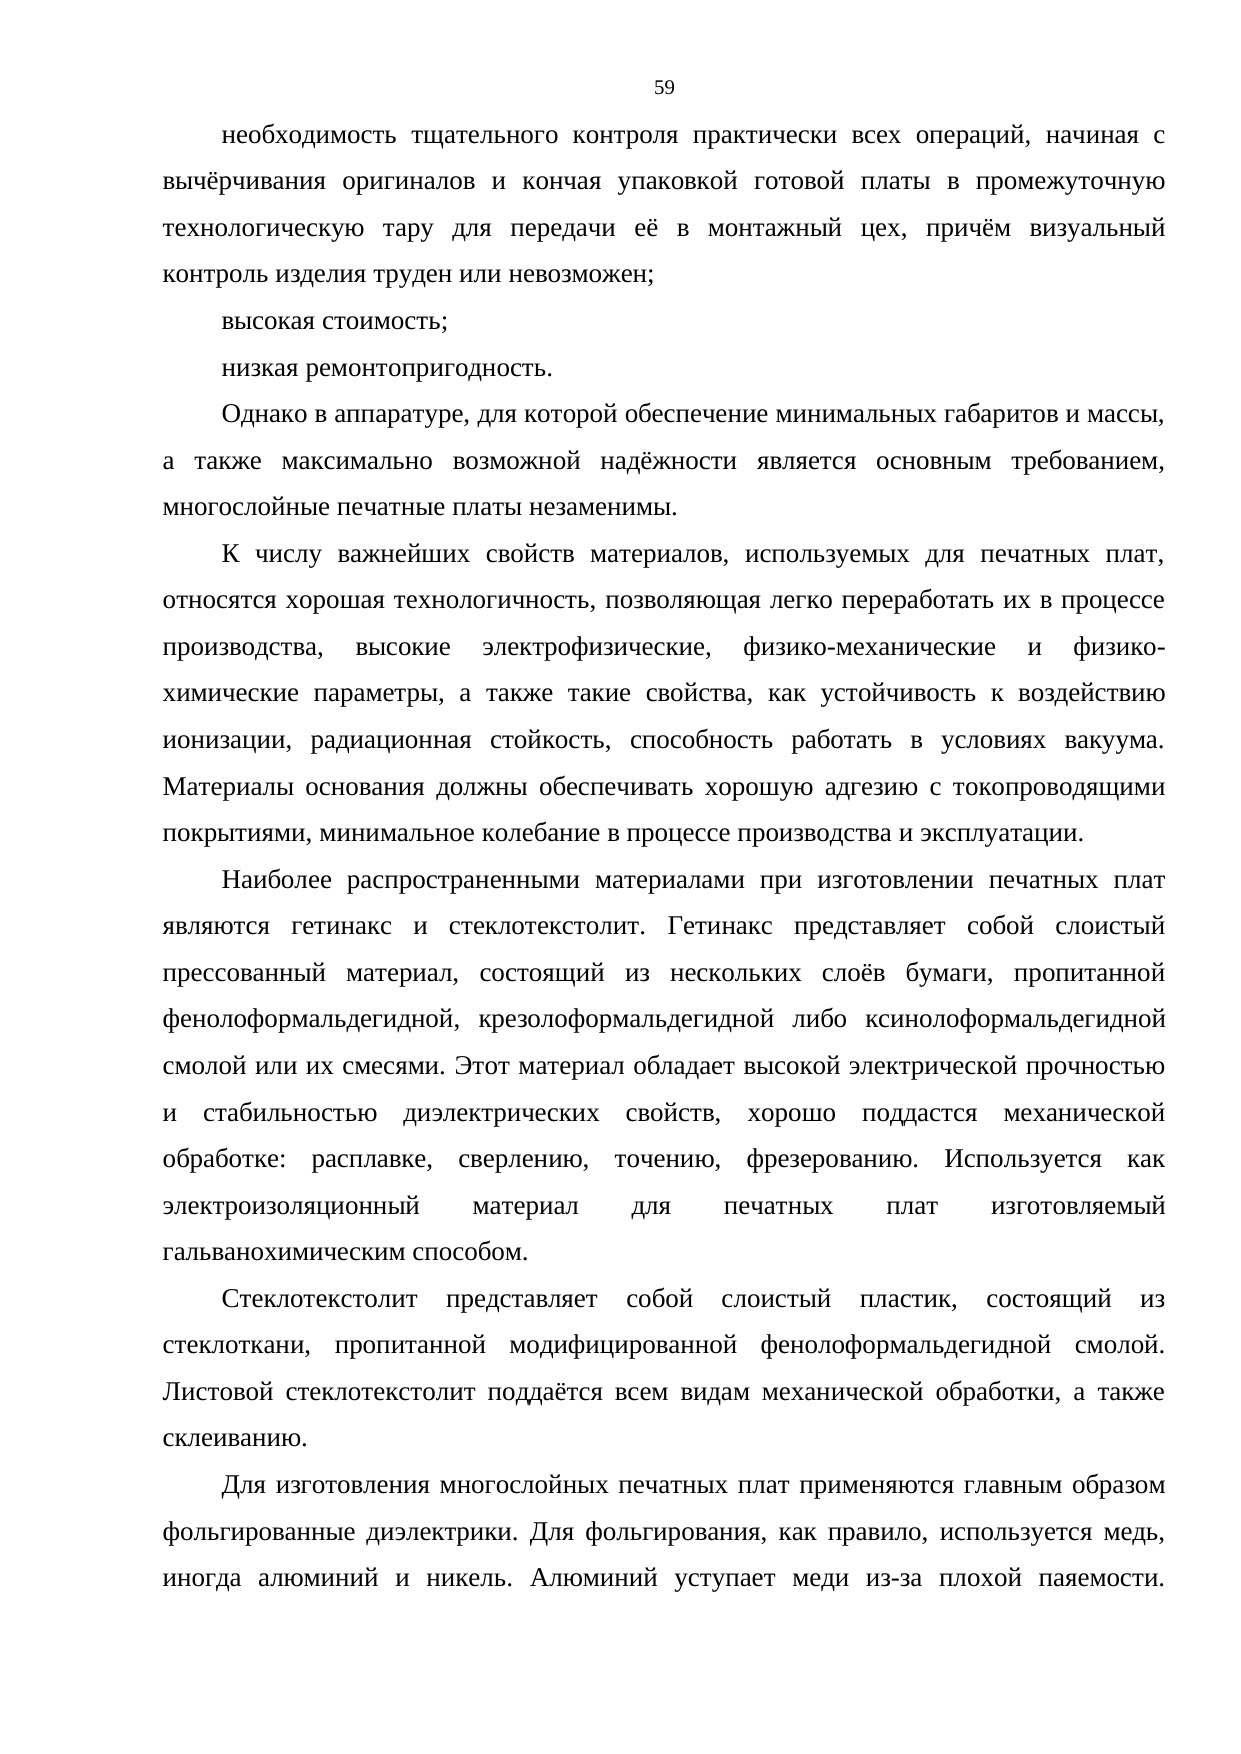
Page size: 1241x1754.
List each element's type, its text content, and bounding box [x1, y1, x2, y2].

text низкая ремонтопригодность. [162, 351, 1166, 382]
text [162, 1468, 1166, 1593]
text высокая стоимость; [162, 304, 1166, 335]
text Однако в аппаратуре, для которой обеспечение минимальных габаритов и массы, а также максимально возможной надёжности является основным требованием, многослойные печатные платы незаменимы. [162, 397, 1166, 522]
text К числу важнейших свойств материалов, используемых для печатных плат, относятся хорошая технологичность, позволяющая легко переработать их в процессе производства, высокие электрофизические, физико-механические и физико-химические параметры, а также такие свойства, как устойчивость к воздействию ионизации, радиационная стойкость, способность работать в условиях вакуума. Материалы основания должны обеспечивать хорошую адгезию с токопроводящими покрытиями, минимальное колебание в процессе производства и эксплуатации. [162, 537, 1166, 848]
text Наиболее распространенными материалами при изготовлении печатных плат являются гетинакс и стеклотекстолит. Гетинакс представляет собой слоистый прессованный материал, состоящий из нескольких слоёв бумаги, пропитанной фенолоформальдегидной, крезолоформальдегидной либо ксинолоформальдегидной смолой или их смесями. Этот материал обладает высокой электрической прочностью и стабильностью диэлектрических свойств, хорошо поддастся механической обработке: расплавке, сверлению, точению, фрезерованию. Используется как электроизоляционный материал для печатных плат изготовляемый гальванохимическим способом. [162, 863, 1166, 1267]
text Стеклотекстолит представляет собой слоистый пластик, состоящий из стеклоткани, пропитанной модифицированной фенолоформальдегидной смолой. Листовой стеклотекстолит поддаётся всем видам механической обработки, а также склеиванию. [162, 1282, 1166, 1453]
text необходимость тщательного контроля практически всех операций, начиная с вычёрчивания оригиналов и кончая упаковкой готовой платы в промежуточную технологическую тару для передачи её в монтажный цех, причём визуальный контроль изделия труден или невозможен; [162, 118, 1166, 289]
